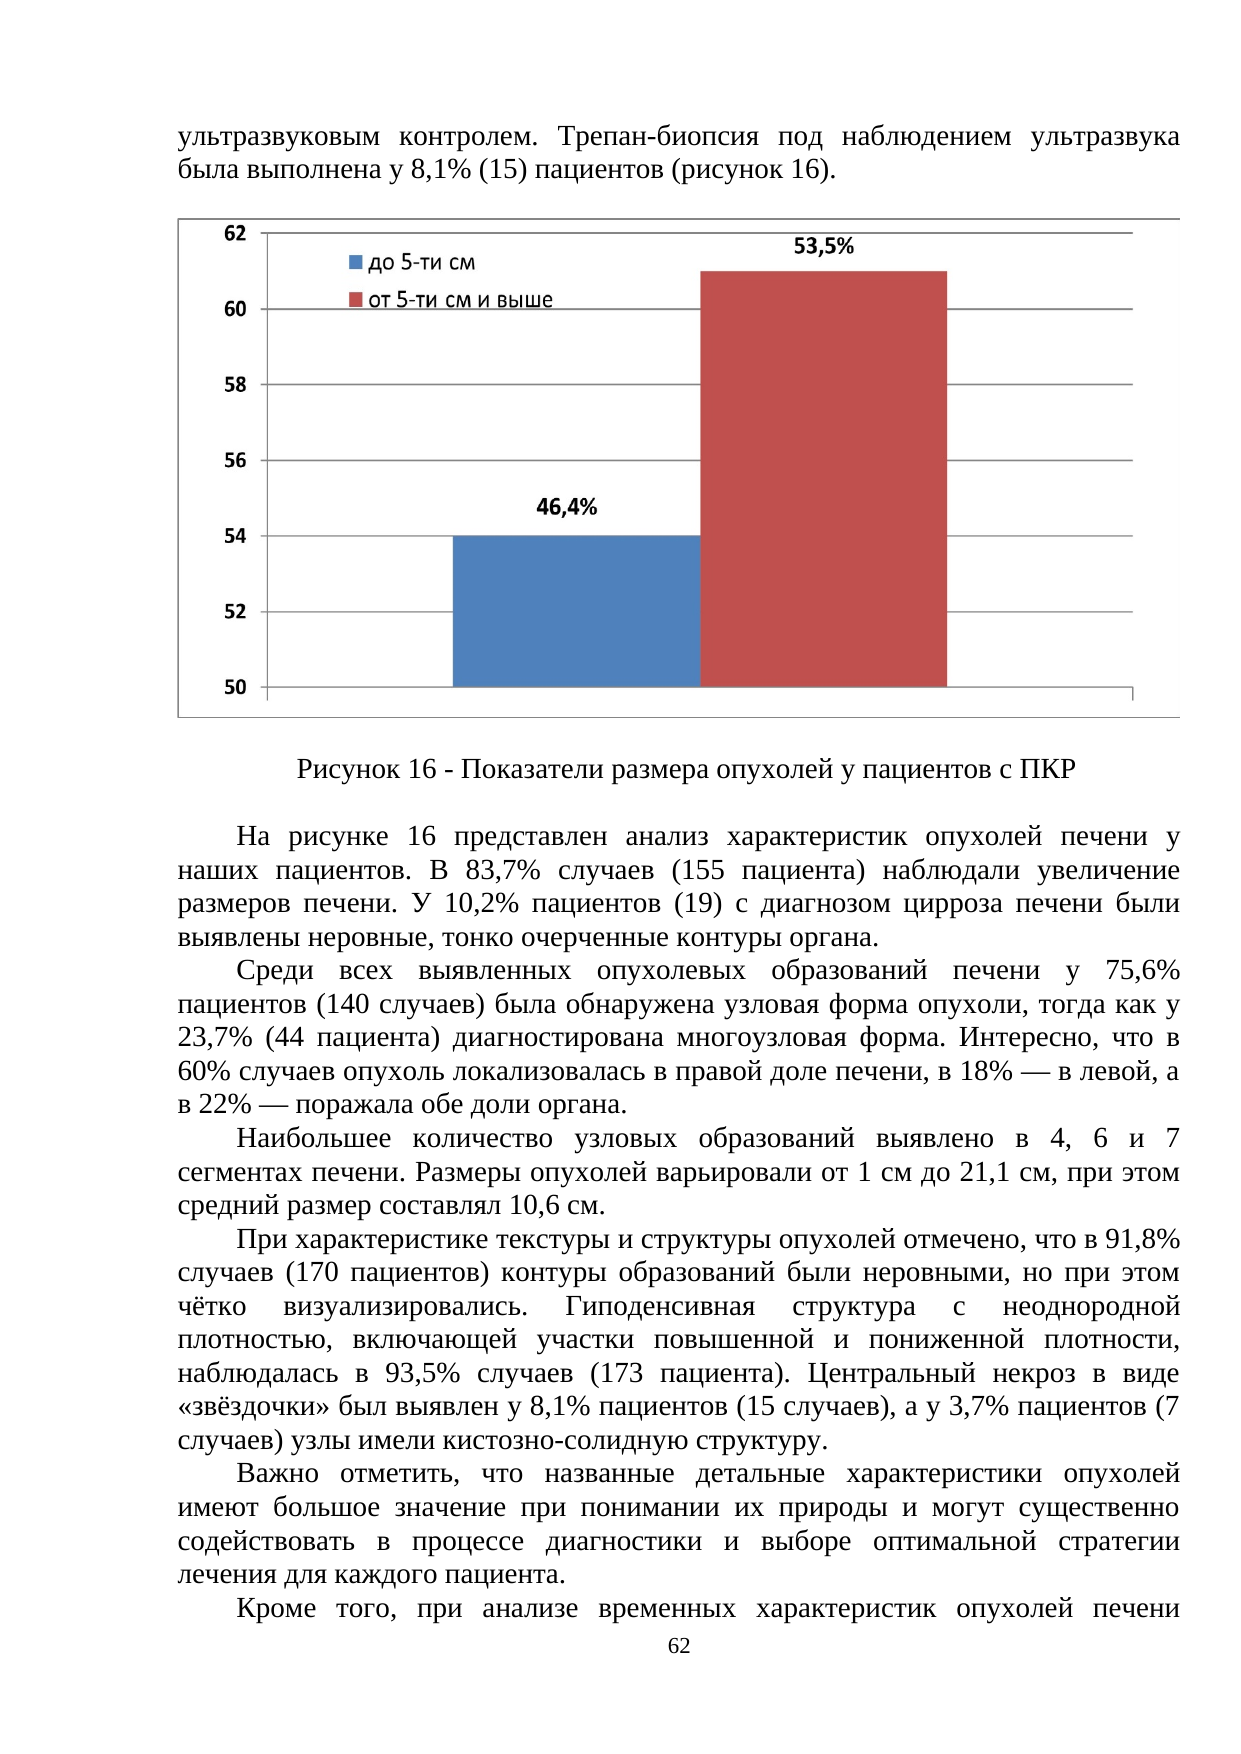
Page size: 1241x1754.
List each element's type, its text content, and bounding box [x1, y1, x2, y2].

text Наибольшее количество узловых образований выявлено в 4, 6 и 7 сегментах печени. Размеры опухолей варьировали от 1 см до 21,1 см, при этом средний размер составлял 10,6 см. [177, 1120, 1181, 1221]
text На рисунке 16 представлен анализ характеристик опухолей печени у наших пациентов. В 83,7% случаев (155 пациента) наблюдали увеличение размеров печени. У 10,2% пациентов (19) с диагнозом цирроза печени были выявлены неровные, тонко очерченные контуры органа. [177, 818, 1181, 952]
text Среди всех выявленных опухолевых образований печени у 75,6% пациентов (140 случаев) была обнаружена узловая форма опухоли, тогда как у 23,7% (44 пациента) диагностирована многоузловая форма. Интересно, что в 60% случаев опухоль локализовалась в правой доле печени, в 18% — в левой, а в 22% — поражала обе доли органа. [177, 952, 1181, 1120]
text При характеристике текстуры и структуры опухолей отмечено, что в 91,8% случаев (170 пациентов) контуры образований были неровными, но при этом чётко визуализировались. Гиподенсивная структура с неоднородной плотностью, включающей участки повышенной и пониженной плотности, наблюдалась в 93,5% случаев (173 пациента). Центральный некроз в виде «звёздочки» был выявлен у 8,1% пациентов (15 случаев), а у 3,7% пациентов (7 случаев) узлы имели кистозно-солидную структуру. [177, 1221, 1181, 1456]
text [177, 1590, 1181, 1623]
text Рисунок 16 - Показатели размера опухолей у пациентов с ПКР [177, 751, 1181, 785]
picture [177, 218, 1180, 718]
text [177, 118, 1181, 185]
text Важно отметить, что названные детальные характеристики опухолей имеют большое значение при понимании их природы и могут существенно содействовать в процессе диагностики и выборе оптимальной стратегии лечения для каждого пациента. [177, 1456, 1181, 1590]
